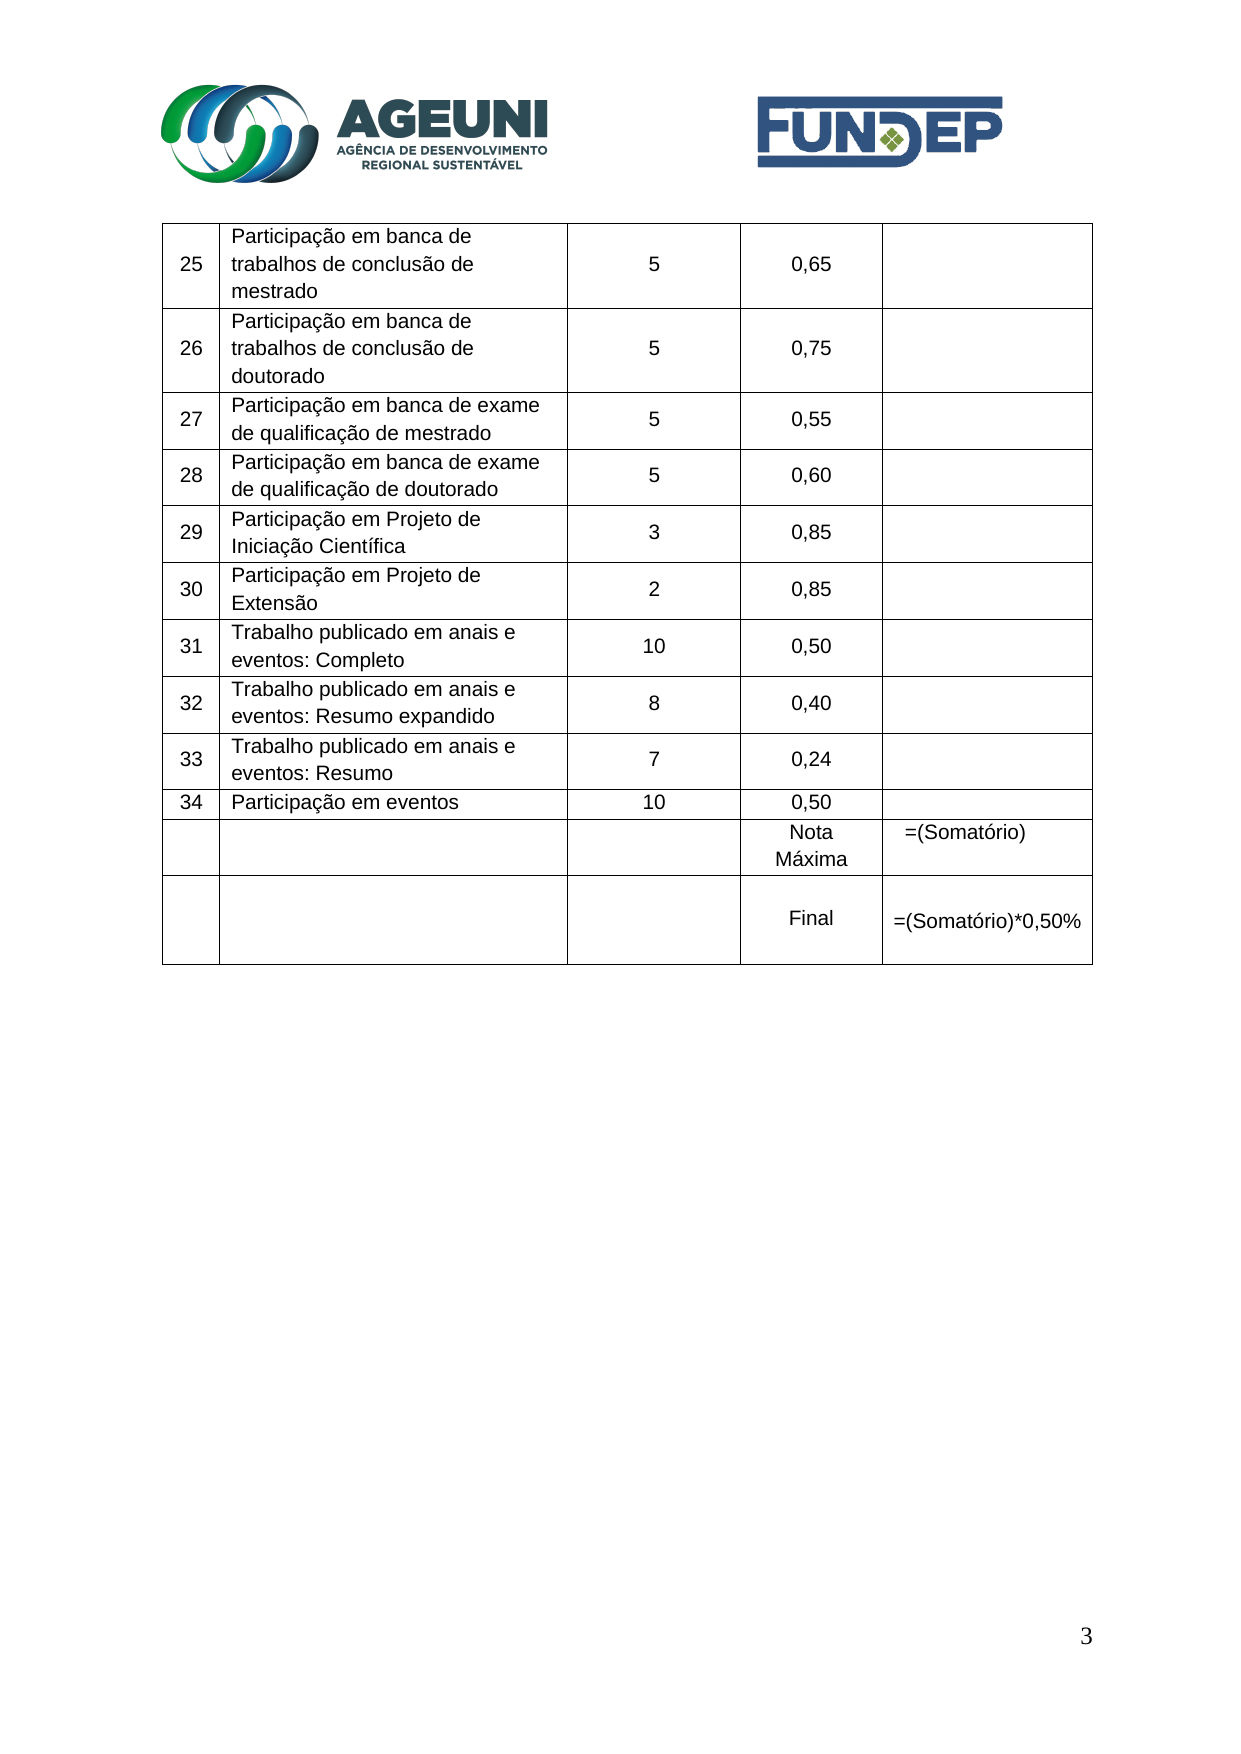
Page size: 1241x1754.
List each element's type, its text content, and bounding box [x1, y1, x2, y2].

table_cell 10 [568, 790, 740, 818]
table_cell [883, 734, 1092, 789]
table_cell 25 [163, 224, 219, 307]
table_cell [568, 820, 740, 875]
table_cell 0,55 [741, 393, 882, 448]
table_cell [883, 309, 1092, 392]
table_cell [883, 677, 1092, 732]
table_cell Participação em eventos [220, 790, 567, 818]
table_cell Participação em banca de trabalhos de conclusão de doutorado [220, 309, 567, 392]
table_cell Trabalho publicado em anais e eventos: Completo [220, 620, 567, 676]
table_cell 8 [568, 677, 740, 732]
table_cell [883, 790, 1092, 818]
table_cell =(Somatório) [883, 820, 1092, 875]
table_cell Participação em banca de exame de qualificação de doutorado [220, 450, 567, 505]
table_cell 0,50 [741, 620, 882, 676]
table_cell 32 [163, 677, 219, 732]
table_cell 10 [568, 620, 740, 676]
table_cell [220, 876, 567, 963]
table_cell 5 [568, 224, 740, 307]
picture [734, 76, 1004, 190]
table_cell Nota Máxima [741, 820, 882, 875]
table_cell Participação em banca de exame de qualificação de mestrado [220, 393, 567, 448]
table_cell 5 [568, 309, 740, 392]
table_cell 33 [163, 734, 219, 789]
table_cell [883, 563, 1092, 619]
table_cell =(Somatório)*0,50% [883, 876, 1092, 963]
table_cell 2 [568, 563, 740, 619]
table_cell 31 [163, 620, 219, 676]
table_cell 30 [163, 563, 219, 619]
table_cell [883, 224, 1092, 307]
table_cell 26 [163, 309, 219, 392]
table_cell 5 [568, 450, 740, 505]
table_cell 0,50 [741, 790, 882, 818]
table_cell 0,60 [741, 450, 882, 505]
table_cell 0,24 [741, 734, 882, 789]
table_cell Participação em Projeto de Extensão [220, 563, 567, 619]
table_cell 3 [568, 506, 740, 562]
picture [159, 76, 552, 194]
table_cell [220, 820, 567, 875]
table_cell [568, 876, 740, 963]
table_cell 29 [163, 506, 219, 562]
table_cell Trabalho publicado em anais e eventos: Resumo [220, 734, 567, 789]
table_cell Participação em banca de trabalhos de conclusão de mestrado [220, 224, 567, 307]
table_cell Final [741, 876, 882, 963]
table_cell [883, 450, 1092, 505]
table_cell [883, 506, 1092, 562]
table_cell [163, 876, 219, 963]
table_cell 7 [568, 734, 740, 789]
table_cell 5 [568, 393, 740, 448]
table_cell Participação em Projeto de Iniciação Científica [220, 506, 567, 562]
table_cell 0,85 [741, 506, 882, 562]
table_cell Trabalho publicado em anais e eventos: Resumo expandido [220, 677, 567, 732]
table_cell [883, 620, 1092, 676]
table_cell 34 [163, 790, 219, 818]
table_cell [163, 820, 219, 875]
table_cell 0,40 [741, 677, 882, 732]
table_cell 0,85 [741, 563, 882, 619]
table_cell 0,65 [741, 224, 882, 307]
table_cell 28 [163, 450, 219, 505]
table_cell [883, 393, 1092, 448]
table_cell 0,75 [741, 309, 882, 392]
table_cell 27 [163, 393, 219, 448]
